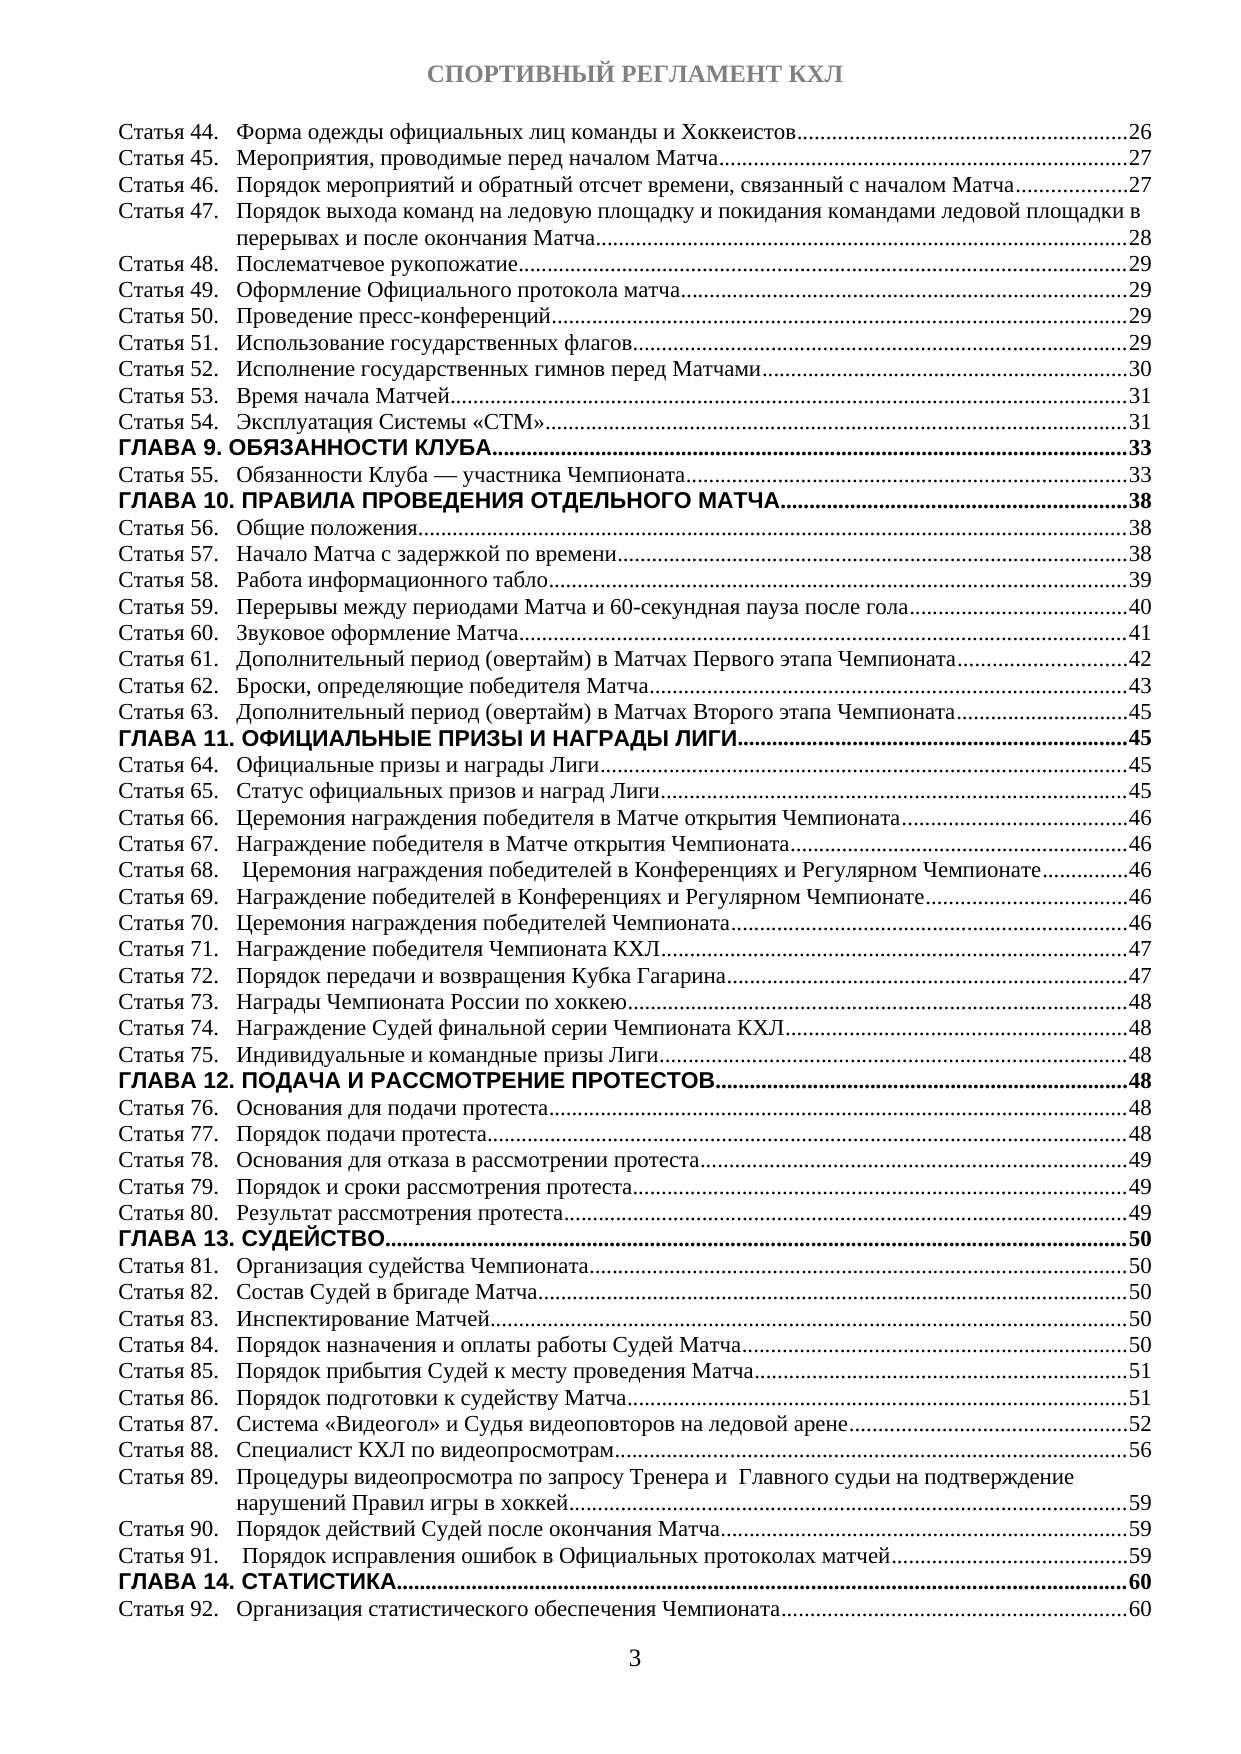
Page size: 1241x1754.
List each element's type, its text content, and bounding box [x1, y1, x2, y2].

text Статья 69. Награждение победителей в Конференциях и Регулярном Чемпионате 46 [118, 883, 1152, 909]
text Статья 55. Обязанности Клуба — участника Чемпионата 33 [118, 461, 1152, 487]
text Статья 54. Эксплуатация Системы «СТМ» 31 [118, 408, 1152, 434]
text Статья 48. Послематчевое рукопожатие 29 [118, 250, 1152, 276]
text ГЛАВА 11. ОФИЦИАЛЬНЫЕ ПРИЗЫ И НАГРАДЫ ЛИГИ 45 [118, 724, 1152, 751]
text Статья 76. Основания для подачи протеста 48 [118, 1094, 1152, 1120]
text Статья 80. Результат рассмотрения протеста 49 [118, 1199, 1152, 1225]
text Статья 65. Статус официальных призов и наград Лиги 45 [118, 777, 1152, 804]
text Статья 46. Порядок мероприятий и обратный отсчет времени, связанный с началом Матча 27 [118, 171, 1152, 197]
text ГЛАВА 14. СТАТИСТИКА 60 [118, 1568, 1152, 1594]
text Статья 70. Церемония награждения победителей Чемпионата 46 [118, 909, 1152, 935]
text Статья 62. Броски, определяющие победителя Матча 43 [118, 672, 1152, 698]
text Статья 64. Официальные призы и награды Лиги 45 [118, 751, 1152, 777]
text Статья 89. Процедуры видеопросмотра по запросу Тренера и Главного судьи на подтверждение нарушений Правил игры в хоккей 59 [118, 1463, 1152, 1515]
text Статья 66. Церемония награждения победителя в Матче открытия Чемпионата 46 [118, 804, 1152, 830]
text Статья 92. Организация статистического обеспечения Чемпионата 60 [118, 1594, 1152, 1621]
text Статья 47. Порядок выхода команд на ледовую площадку и покидания командами ледовой площадки в перерывах и после окончания Матча 28 [118, 197, 1152, 250]
text Статья 81. Организация судейства Чемпионата 50 [118, 1252, 1152, 1278]
text Статья 91. Порядок исправления ошибок в Официальных протоколах матчей 59 [118, 1542, 1152, 1568]
text Статья 88. Специалист КХЛ по видеопросмотрам 56 [118, 1436, 1152, 1463]
text ГЛАВА 10. ПРАВИЛА ПРОВЕДЕНИЯ ОТДЕЛЬНОГО МАТЧА 38 [118, 487, 1152, 514]
text Статья 79. Порядок и сроки рассмотрения протеста 49 [118, 1173, 1152, 1199]
text Статья 53. Время начала Матчей 31 [118, 382, 1152, 408]
text Статья 44. Форма одежды официальных лиц команды и Хоккеистов 26 [118, 118, 1152, 144]
text Статья 86. Порядок подготовки к судейству Матча 51 [118, 1384, 1152, 1410]
text Статья 78. Основания для отказа в рассмотрении протеста 49 [118, 1146, 1152, 1173]
text Статья 85. Порядок прибытия Судей к месту проведения Матча 51 [118, 1357, 1152, 1384]
text Статья 52. Исполнение государственных гимнов перед Матчами 30 [118, 355, 1152, 382]
text Статья 56. Общие положения 38 [118, 514, 1152, 540]
text Статья 45. Мероприятия, проводимые перед началом Матча 27 [118, 144, 1152, 171]
text Статья 84. Порядок назначения и оплаты работы Судей Матча 50 [118, 1331, 1152, 1357]
text Статья 72. Порядок передачи и возвращения Кубка Гагарина 47 [118, 962, 1152, 988]
text Статья 77. Порядок подачи протеста 48 [118, 1120, 1152, 1146]
text Статья 50. Проведение пресс-конференций 29 [118, 303, 1152, 329]
text Статья 67. Награждение победителя в Матче открытия Чемпионата 46 [118, 830, 1152, 856]
text Статья 59. Перерывы между периодами Матча и 60-секундная пауза после гола 40 [118, 593, 1152, 619]
text Статья 57. Начало Матча с задержкой по времени 38 [118, 540, 1152, 566]
text Статья 90. Порядок действий Судей после окончания Матча 59 [118, 1515, 1152, 1542]
text Статья 83. Инспектирование Матчей 50 [118, 1304, 1152, 1331]
text Статья 49. Оформление Официального протокола матча 29 [118, 276, 1152, 303]
text Статья 51. Использование государственных флагов 29 [118, 329, 1152, 355]
text ГЛАВА 13. СУДЕЙСТВО 50 [118, 1225, 1152, 1252]
text Статья 74. Награждение Судей финальной серии Чемпионата КХЛ 48 [118, 1014, 1152, 1041]
text Статья 63. Дополнительный период (овертайм) в Матчах Второго этапа Чемпионата 45 [118, 698, 1152, 724]
text ГЛАВА 9. ОБЯЗАННОСТИ КЛУБА 33 [118, 434, 1152, 461]
text Статья 58. Работа информационного табло 39 [118, 566, 1152, 593]
text ГЛАВА 12. ПОДАЧА И РАССМОТРЕНИЕ ПРОТЕСТОВ 48 [118, 1067, 1152, 1094]
text Статья 87. Система «Видеогол» и Судья видеоповторов на ледовой арене 52 [118, 1410, 1152, 1436]
text Статья 73. Награды Чемпионата России по хоккею 48 [118, 988, 1152, 1014]
text Статья 68. Церемония награждения победителей в Конференциях и Регулярном Чемпионате 46 [118, 856, 1152, 883]
text Статья 75. Индивидуальные и командные призы Лиги 48 [118, 1041, 1152, 1067]
text Статья 60. Звуковое оформление Матча 41 [118, 619, 1152, 645]
text Статья 82. Состав Судей в бригаде Матча 50 [118, 1278, 1152, 1304]
text Статья 61. Дополнительный период (овертайм) в Матчах Первого этапа Чемпионата 42 [118, 645, 1152, 672]
text Статья 71. Награждение победителя Чемпионата КХЛ 47 [118, 935, 1152, 962]
